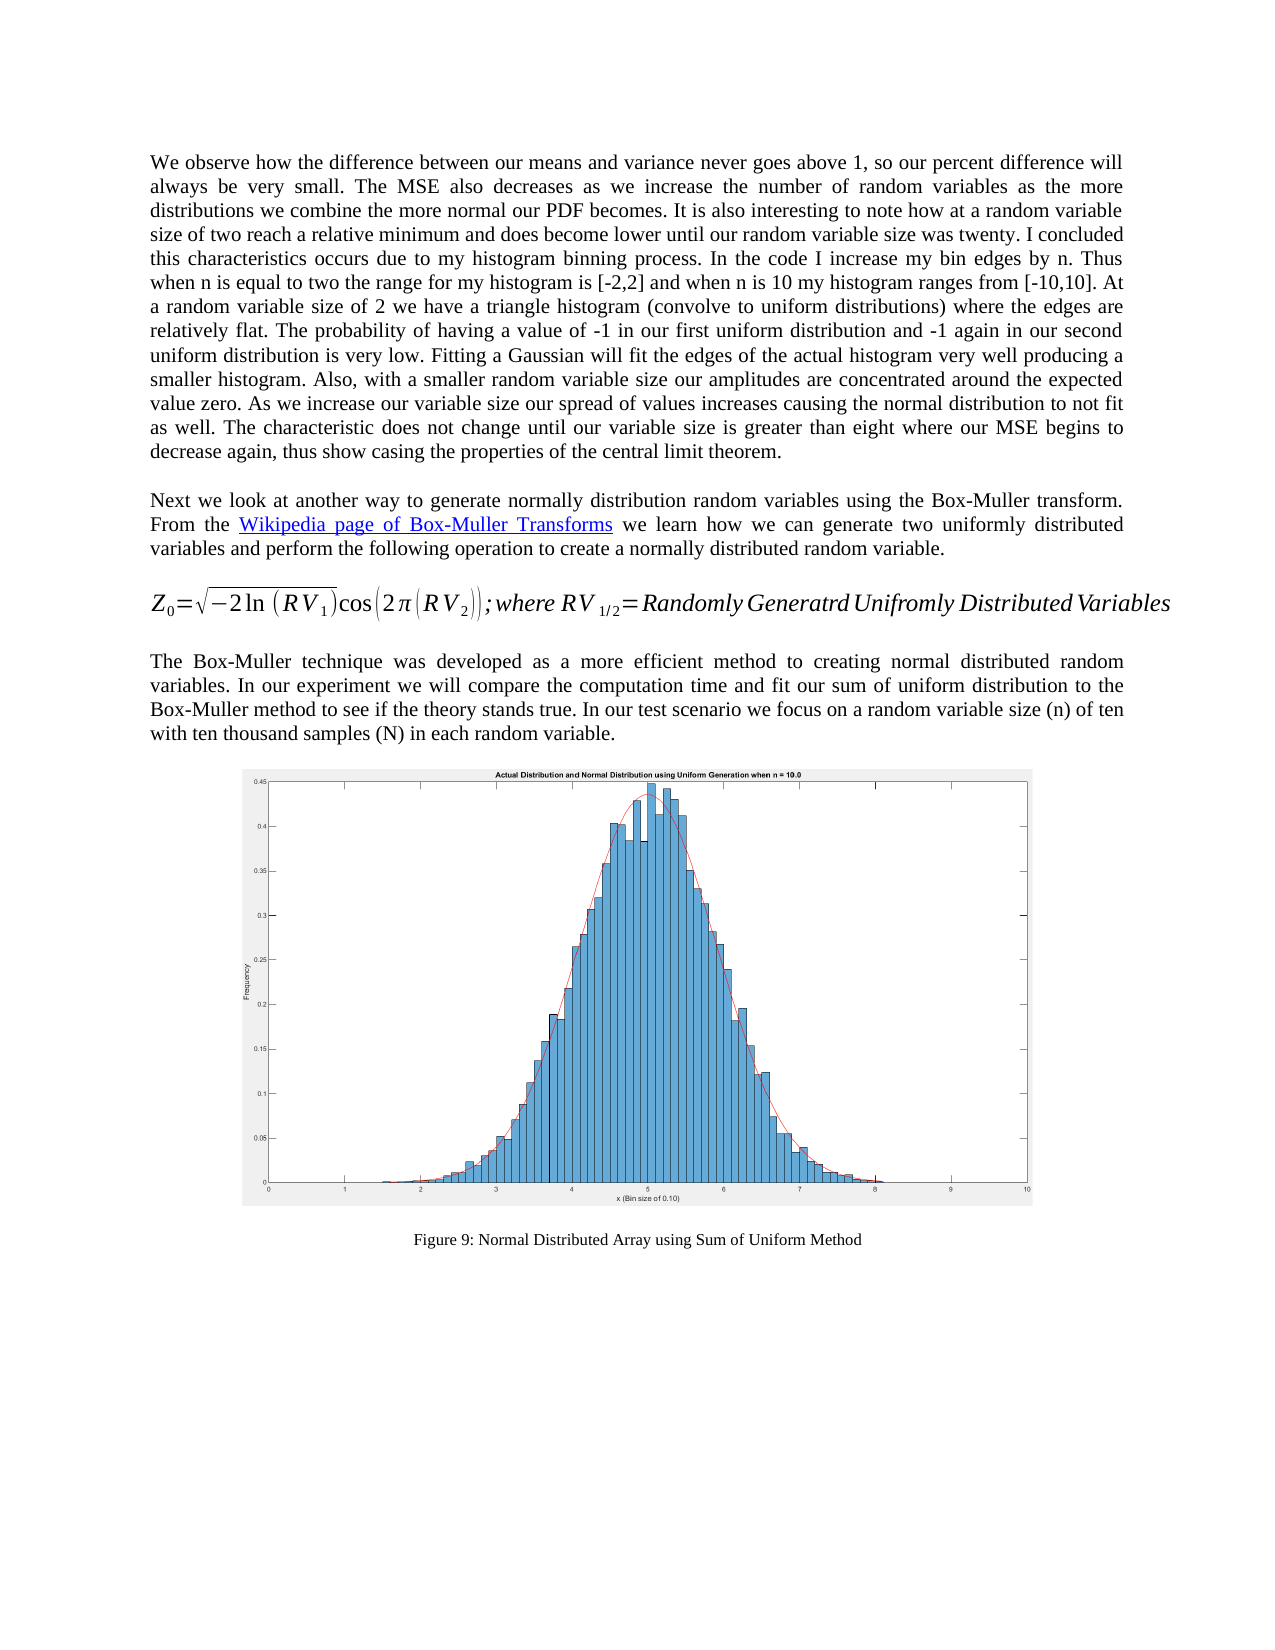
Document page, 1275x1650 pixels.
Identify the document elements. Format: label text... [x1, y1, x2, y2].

picture [242, 769, 1033, 1206]
text Next we look at another way to generate normally distribution random variables using the Box-Muller transform. From the Wikipedia page of Box-Muller Transforms we learn how we can generate two uniformly distributed variables and perform the following operation to create a normally distributed random variable. [150, 488, 1125, 560]
text The Box-Muller technique was developed as a more efficient method to creating normal distributed random variables. In our experiment we will compare the computation time and fit our sum of uniform distribution to the Box-Muller method to see if the theory stands true. In our test scenario we focus on a random variable size (n) of ten with ten thousand samples (N) in each random variable. [150, 648, 1125, 745]
text We observe how the difference between our means and variance never goes above 1, so our percent difference will always be very small. The MSE also decreases as we increase the number of random variables as the more distributions we combine the more normal our PDF becomes. It is also interesting to note how at a random variable size of two reach a relative minimum and does become lower until our random variable size was twenty. I concluded this characteristics occurs due to my histogram binning process. In the code I increase my bin edges by n. Thus when n is equal to two the range for my histogram is [-2,2] and when n is 10 my histogram ranges from [-10,10]. At a random variable size of 2 we have a triangle histogram (convolve to uniform distributions) where the edges are relatively flat. The probability of having a value of -1 in our first uniform distribution and -1 again in our second uniform distribution is very low. Fitting a Gaussian will fit the edges of the actual histogram very well producing a smaller histogram. Also, with a smaller random variable size our amplitudes are concentrated around the expected value zero. As we increase our variable size our spread of values increases causing the normal distribution to not fit as well. The characteristic does not change until our variable size is greater than eight where our MSE begins to decrease again, thus show casing the properties of the central limit theorem. [150, 150, 1125, 463]
